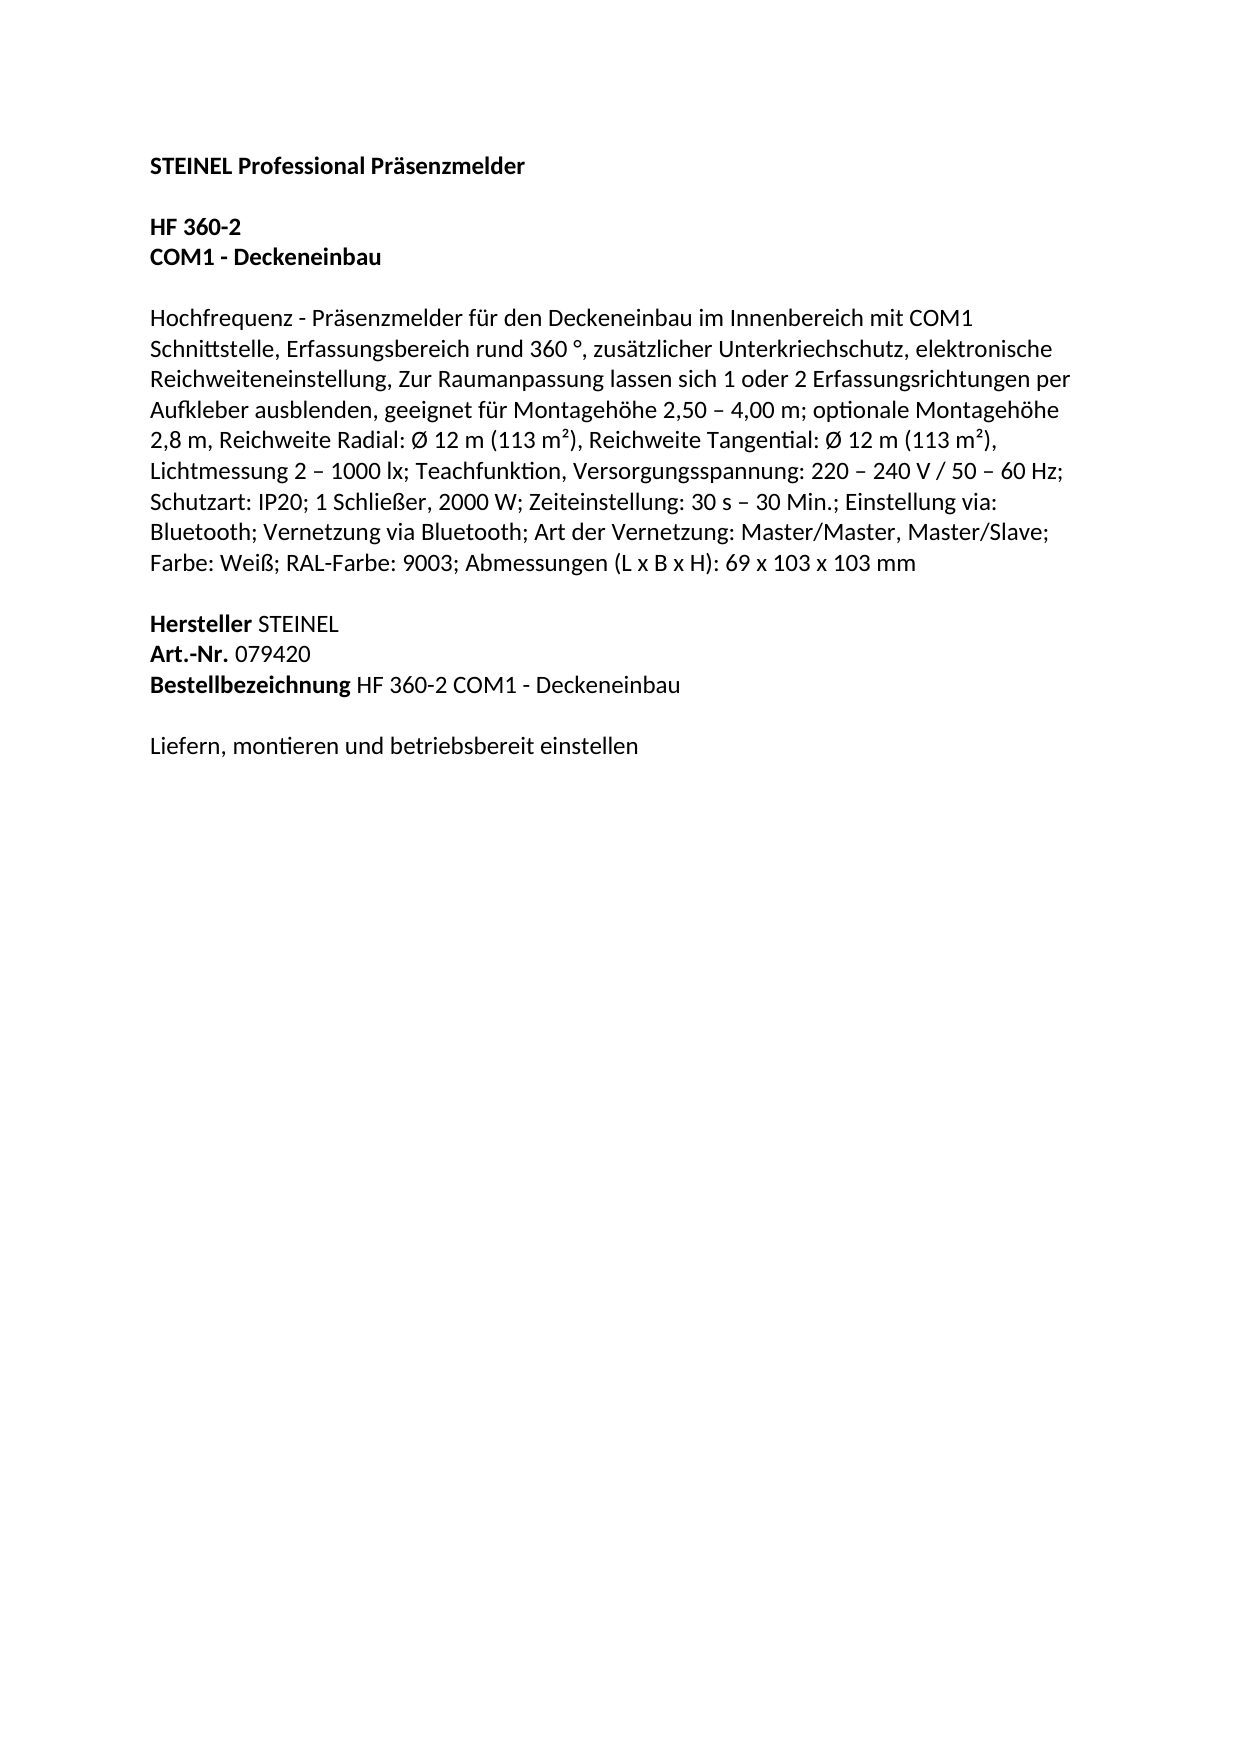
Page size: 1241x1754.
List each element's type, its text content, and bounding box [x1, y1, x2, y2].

text Bestellbezeichnung HF 360-2 COM1 - Deckeneinbau [150, 669, 1090, 699]
text HF 360-2 [150, 211, 1090, 242]
text STEINEL Professional Präsenzmelder [150, 150, 1090, 181]
text Liefern, montieren und betriebsbereit einstellen [150, 730, 1090, 760]
text Hersteller STEINEL [150, 608, 1090, 638]
text COM1 - Deckeneinbau [150, 242, 1090, 272]
text Art.-Nr. 079420 [150, 638, 1090, 669]
text Hochfrequenz - Präsenzmelder für den Deckeneinbau im Innenbereich mit COM1 Schnittstelle, Erfassungsbereich rund 360 °, zusätzlicher Unterkriechschutz, elektronische Reichweiteneinstellung, Zur Raumanpassung lassen sich 1 oder 2 Erfassungsrichtungen per Aufkleber ausblenden, geeignet für Montagehöhe 2,50 – 4,00 m; optionale Montagehöhe 2,8 m, Reichweite Radial: Ø 12 m (113 m²), Reichweite Tangential: Ø 12 m (113 m²), Lichtmessung 2 – 1000 lx; Teachfunktion, Versorgungsspannung: 220 – 240 V / 50 – 60 Hz; Schutzart: IP20; 1 Schließer, 2000 W; Zeiteinstellung: 30 s – 30 Min.; Einstellung via: Bluetooth; Vernetzung via Bluetooth; Art der Vernetzung: Master/Master, Master/Slave; Farbe: Weiß; RAL-Farbe: 9003; Abmessungen (L x B x H): 69 x 103 x 103 mm [150, 303, 1090, 577]
